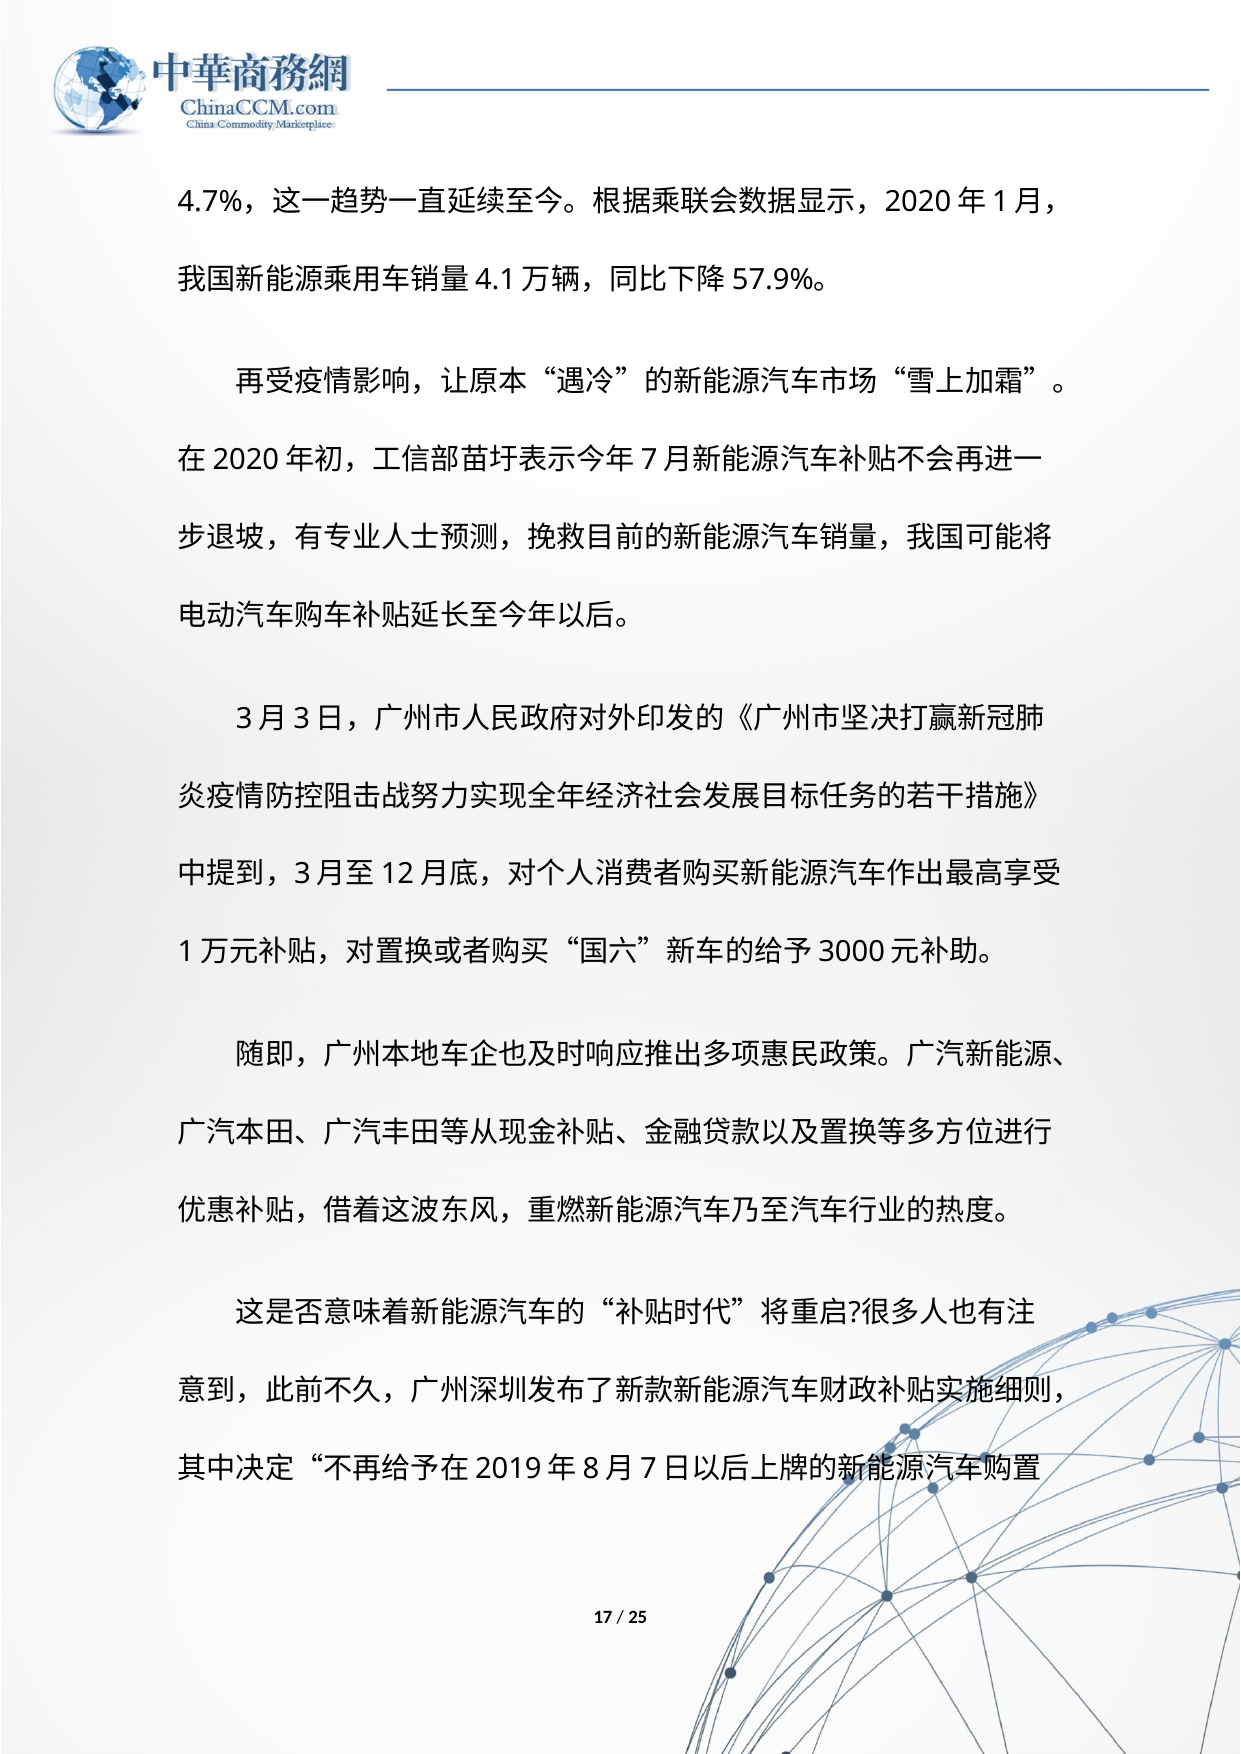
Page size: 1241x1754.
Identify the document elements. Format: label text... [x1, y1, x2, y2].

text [177, 166, 1063, 309]
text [177, 1278, 1063, 1498]
text 3月3日，广州市人民政府对外印发的《广州市坚决打赢新冠肺炎疫情防控阻击战努力实现全年经济社会发展目标任务的若干措施》中提到，3月至12月底，对个人消费者购买新能源汽车作出最高享受1万元补贴，对置换或者购买“国六”新车的给予3000元补助。 [177, 683, 1063, 982]
picture [1, 0, 1240, 1754]
text 再受疫情影响，让原本“遇冷”的新能源汽车市场“雪上加霜”。在2020年初，工信部苗圩表示今年7月新能源汽车补贴不会再进一步退坡，有专业人士预测，挽救目前的新能源汽车销量，我国可能将电动汽车购车补贴延长至今年以后。 [177, 347, 1063, 645]
text 随即，广州本地车企也及时响应推出多项惠民政策。广汽新能源、广汽本田、广汽丰田等从现金补贴、金融贷款以及置换等多方位进行优惠补贴，借着这波东风，重燃新能源汽车乃至汽车行业的热度。 [177, 1019, 1063, 1240]
